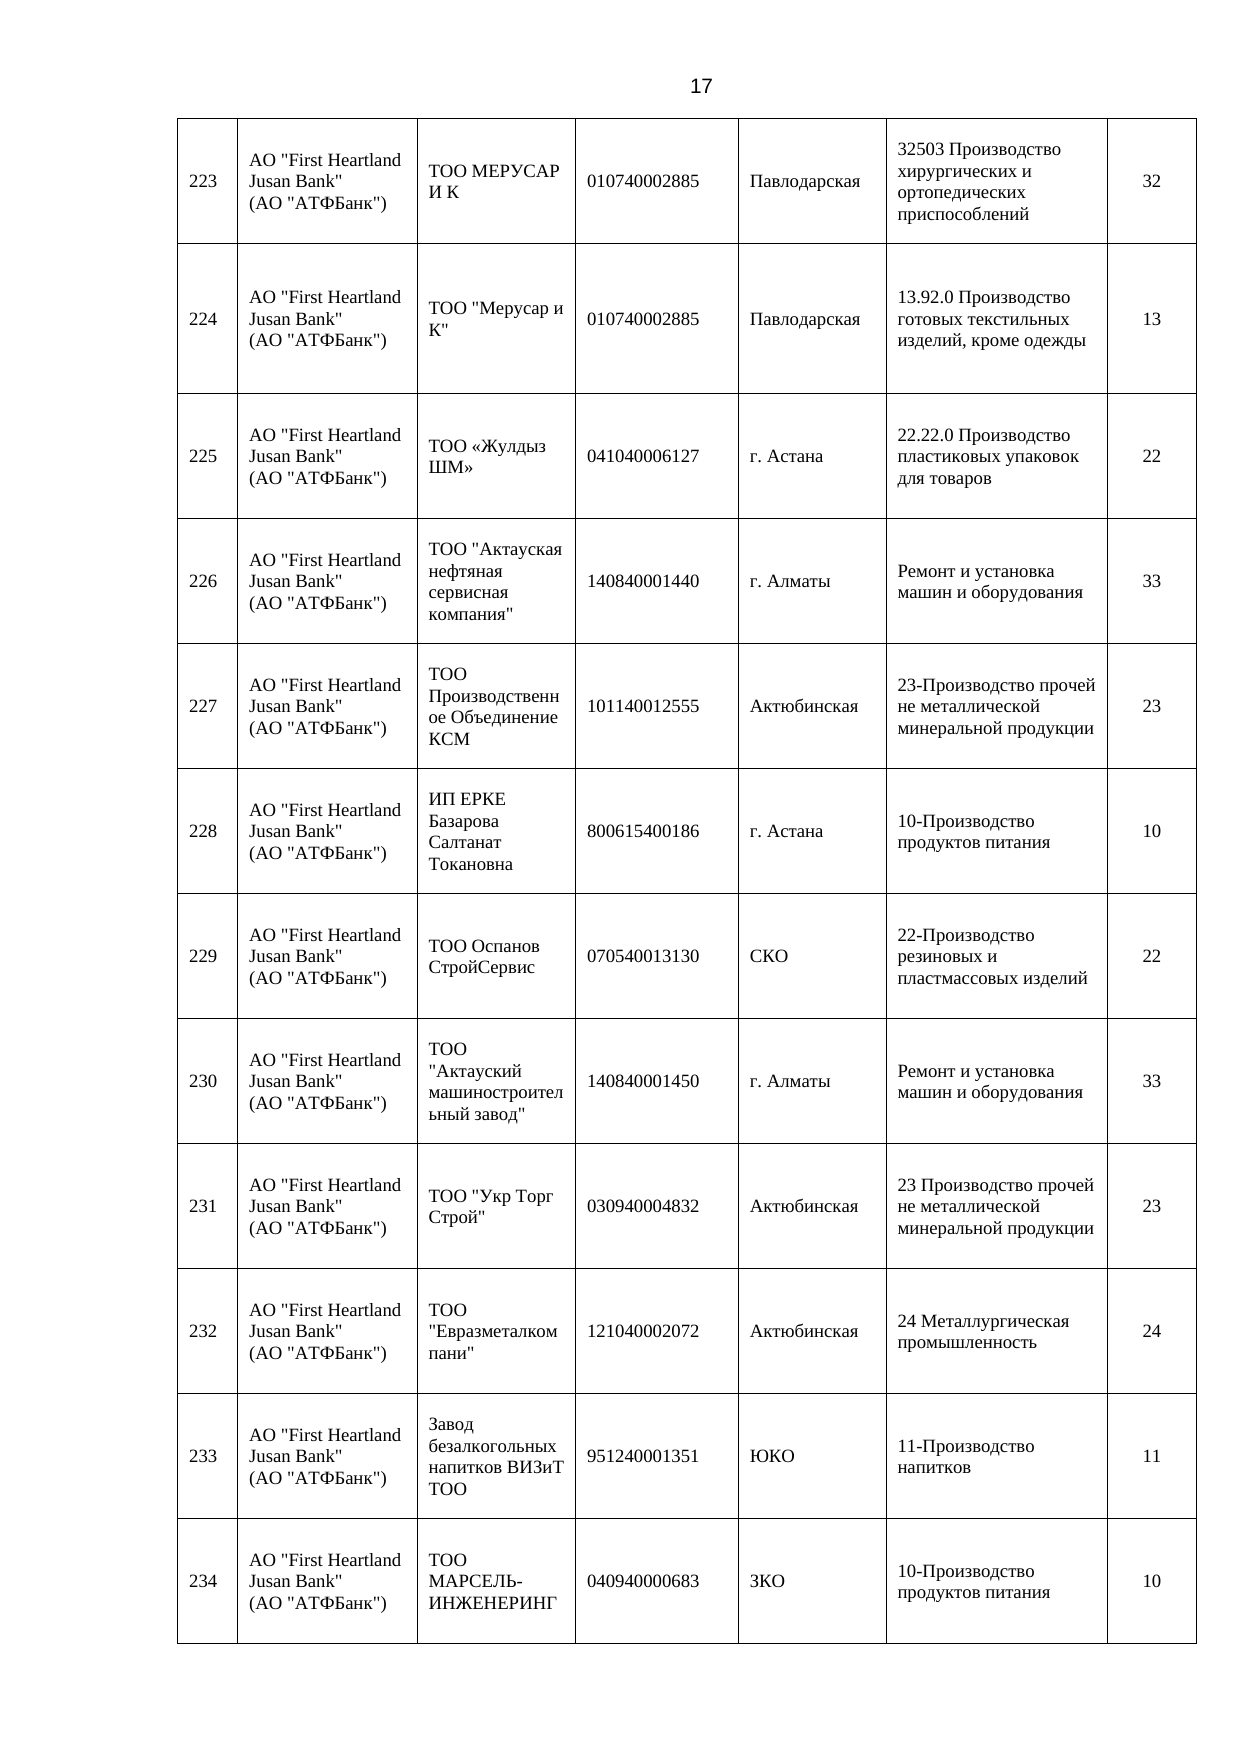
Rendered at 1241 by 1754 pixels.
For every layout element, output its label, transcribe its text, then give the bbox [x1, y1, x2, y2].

table_cell 22 [1108, 894, 1196, 1018]
table_cell ЮКО [739, 1394, 886, 1518]
table_cell 22 [1108, 394, 1196, 518]
table_cell АО "First Heartland Jusan Bank" (АО "АТФБанк") [238, 894, 417, 1018]
table_cell 32503 Производство хирургических и ортопедических приспособлений [887, 119, 1107, 243]
table_cell 228 [178, 769, 237, 893]
table_cell 23 [1108, 1144, 1196, 1268]
table_cell 33 [1108, 519, 1196, 643]
table_cell Завод безалкогольных напитков ВИЗиТ ТОО [418, 1394, 575, 1518]
table_cell Актюбинская [739, 1269, 886, 1393]
table_cell АО "First Heartland Jusan Bank" (АО "АТФБанк") [238, 394, 417, 518]
table_cell 234 [178, 1519, 237, 1643]
table_cell ТОО "Актауская нефтяная сервисная компания" [418, 519, 575, 643]
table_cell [887, 1519, 1107, 1643]
table_cell 23 Производство прочей не металлической минеральной продукции [887, 1144, 1107, 1268]
table_cell ТОО «Жулдыз ШМ» [418, 394, 575, 518]
table_cell 040940000683 [576, 1519, 738, 1643]
table_cell 13.92.0 Производство готовых текстильных изделий, кроме одежды [887, 244, 1107, 393]
table_cell Ремонт и установка машин и оборудования [887, 1019, 1107, 1143]
table_cell ТОО Производственное Объединение КСМ [418, 644, 575, 768]
table_cell АО "First Heartland Jusan Bank" (АО "АТФБанк") [238, 519, 417, 643]
table_cell Актюбинская [739, 1144, 886, 1268]
table_cell 24 [1108, 1269, 1196, 1393]
table_cell 225 [178, 394, 237, 518]
table_cell 24 Металлургическая промышленность [887, 1269, 1107, 1393]
table_cell СКО [739, 894, 886, 1018]
table_cell 230 [178, 1019, 237, 1143]
table_cell 10 [1108, 1519, 1196, 1643]
table_cell 070540013130 [576, 894, 738, 1018]
table_cell г. Алматы [739, 1019, 886, 1143]
table_cell 226 [178, 519, 237, 643]
table_cell Актюбинская [739, 644, 886, 768]
table_cell 233 [178, 1394, 237, 1518]
table_cell 23 [1108, 644, 1196, 768]
table_cell ИП ЕРКЕ Базарова Салтанат Токановна [418, 769, 575, 893]
table_cell 227 [178, 644, 237, 768]
table_cell 231 [178, 1144, 237, 1268]
table_cell Павлодарская [739, 119, 886, 243]
table_cell ТОО "Актауский машиностроительный завод" [418, 1019, 575, 1143]
table_cell АО "First Heartland Jusan Bank" (АО "АТФБанк") [238, 1019, 417, 1143]
table_cell 140840001440 [576, 519, 738, 643]
table_cell г. Астана [739, 394, 886, 518]
table_cell 121040002072 [576, 1269, 738, 1393]
table_cell 22.22.0 Производство пластиковых упаковок для товаров [887, 394, 1107, 518]
table_cell 140840001450 [576, 1019, 738, 1143]
table_cell 951240001351 [576, 1394, 738, 1518]
table_cell Павлодарская [739, 244, 886, 393]
table_cell 229 [178, 894, 237, 1018]
table_cell ТОО "Мерусар и К" [418, 244, 575, 393]
table_cell АО "First Heartland Jusan Bank" (АО "АТФБанк") [238, 644, 417, 768]
table_cell ЗКО [739, 1519, 886, 1643]
table_cell 22-Производство резиновых и пластмассовых изделий [887, 894, 1107, 1018]
table_cell 32 [1108, 119, 1196, 243]
table_cell 223 [178, 119, 237, 243]
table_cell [238, 119, 417, 243]
table_cell ТОО МЕРУСАР И К [418, 119, 575, 243]
table_cell 030940004832 [576, 1144, 738, 1268]
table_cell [238, 1394, 417, 1518]
table_cell 224 [178, 244, 237, 393]
table_cell г. Алматы [739, 519, 886, 643]
table_cell 041040006127 [576, 394, 738, 518]
table_cell 232 [178, 1269, 237, 1393]
table_cell 800615400186 [576, 769, 738, 893]
table_cell 23-Производство прочей не металлической минеральной продукции [887, 644, 1107, 768]
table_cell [238, 1519, 417, 1643]
table_cell АО "First Heartland Jusan Bank" (АО "АТФБанк") [238, 1144, 417, 1268]
table_cell 010740002885 [576, 244, 738, 393]
table_cell АО "First Heartland Jusan Bank" (АО "АТФБанк") [238, 769, 417, 893]
table_cell 11 [1108, 1394, 1196, 1518]
table_cell АО "First Heartland Jusan Bank" (АО "АТФБанк") [238, 1269, 417, 1393]
table_cell 13 [1108, 244, 1196, 393]
table_cell 010740002885 [576, 119, 738, 243]
table_cell Ремонт и установка машин и оборудования [887, 519, 1107, 643]
table_cell ТОО "Евразметалкомпани" [418, 1269, 575, 1393]
table_cell 11-Производство напитков [887, 1394, 1107, 1518]
table_cell 33 [1108, 1019, 1196, 1143]
table_cell 10 [1108, 769, 1196, 893]
table_cell 101140012555 [576, 644, 738, 768]
table_cell ТОО "Укр Торг Строй" [418, 1144, 575, 1268]
table_cell ТОО Оспанов СтройСервис [418, 894, 575, 1018]
table_cell ТОО МАРСЕЛЬ-ИНЖЕНЕРИНГ [418, 1519, 575, 1643]
table_cell 10-Производство продуктов питания [887, 769, 1107, 893]
table_cell АО "First Heartland Jusan Bank" (АО "АТФБанк") [238, 244, 417, 393]
table_cell г. Астана [739, 769, 886, 893]
